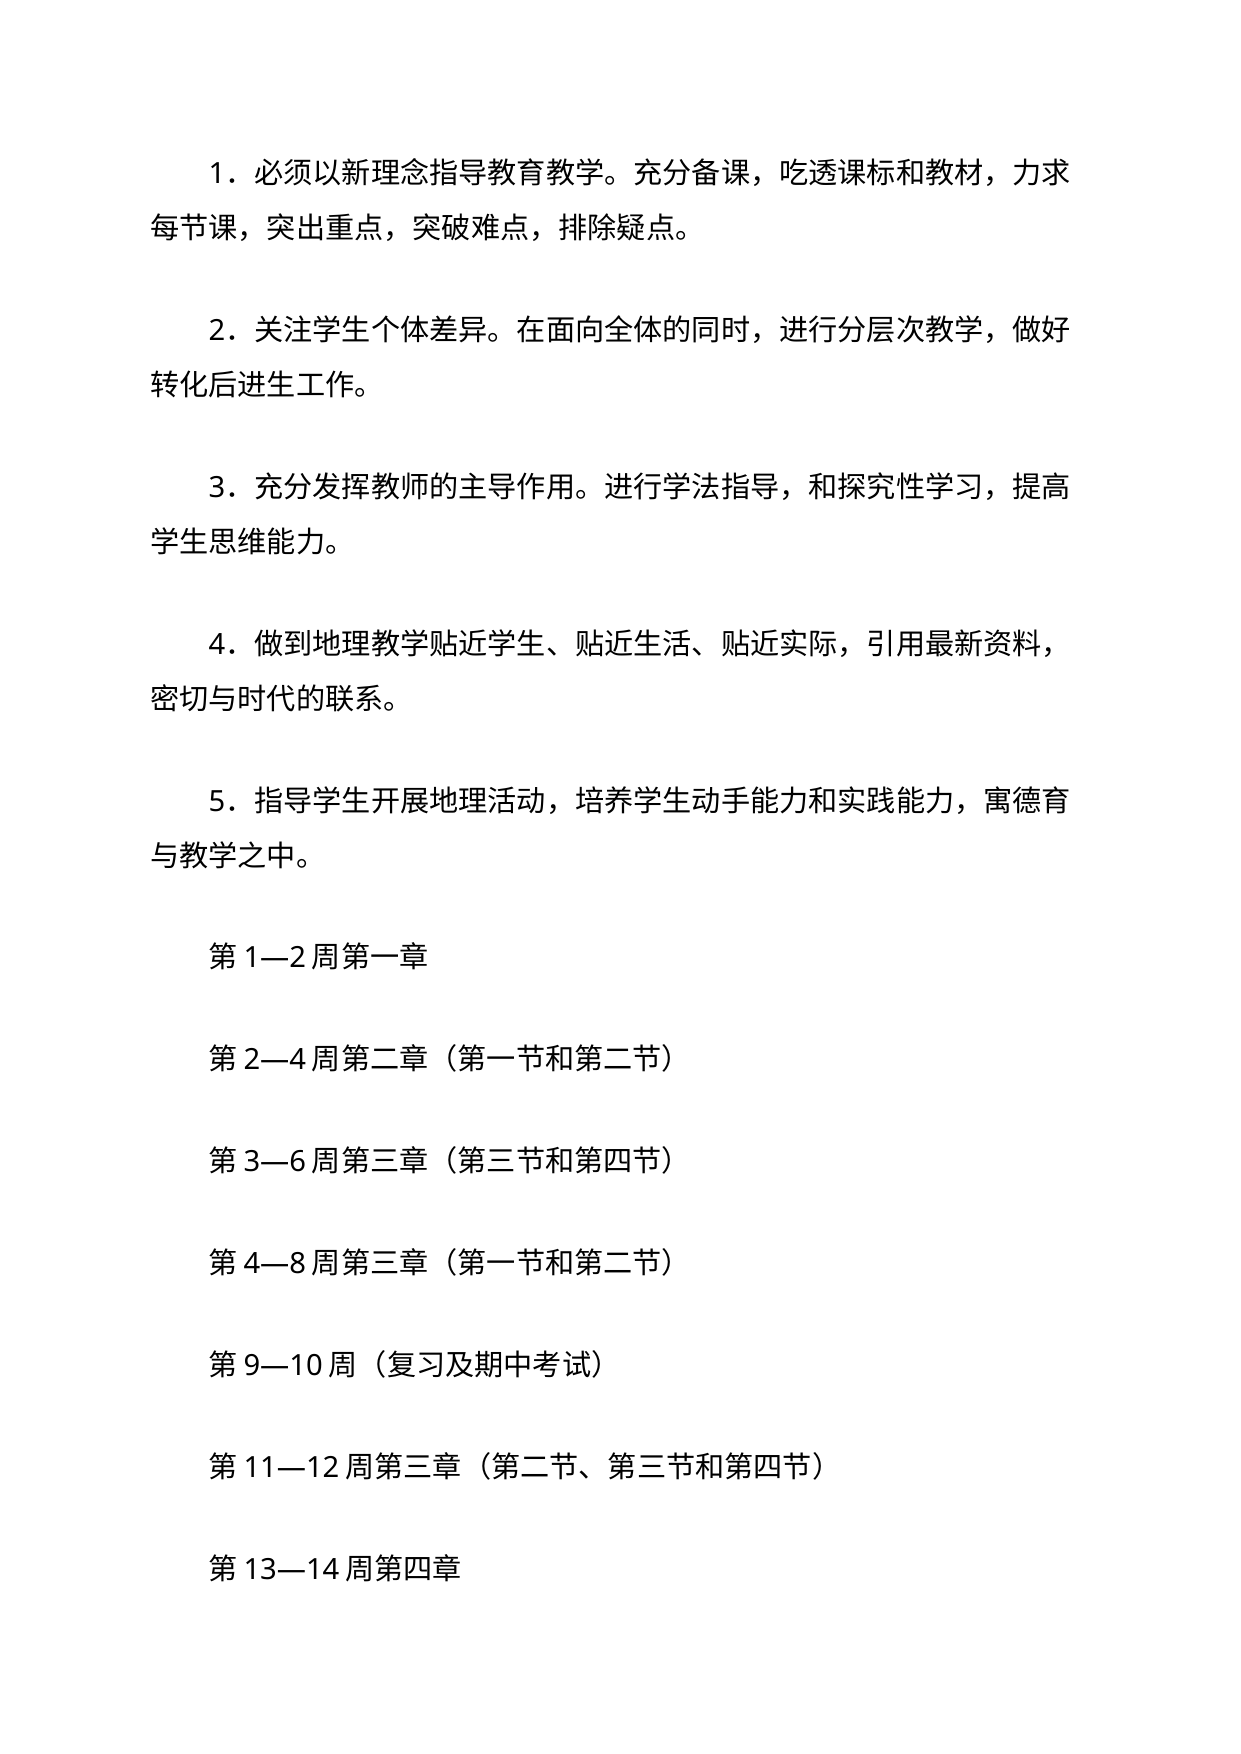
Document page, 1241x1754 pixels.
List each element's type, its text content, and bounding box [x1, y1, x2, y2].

text 第3—6周第三章（第三节和第四节） [150, 1138, 1090, 1180]
text 第9—10周（复习及期中考试） [150, 1342, 1090, 1384]
text 第4—8周第三章（第一节和第二节） [150, 1240, 1090, 1282]
text 第13—14周第四章 [150, 1546, 1090, 1588]
text 5．指导学生开展地理活动，培养学生动手能力和实践能力，寓德育与教学之中。 [150, 777, 1090, 874]
text 1．必须以新理念指导教育教学。充分备课，吃透课标和教材，力求每节课，突出重点，突破难点，排除疑点。 [150, 150, 1090, 247]
text 第2—4周第二章（第一节和第二节） [150, 1036, 1090, 1078]
text 第1—2周第一章 [150, 934, 1090, 976]
text 3．充分发挥教师的主导作用。进行学法指导，和探究性学习，提高学生思维能力。 [150, 463, 1090, 561]
text 第11—12周第三章（第二节、第三节和第四节） [150, 1444, 1090, 1486]
text 4．做到地理教学贴近学生、贴近生活、贴近实际，引用最新资料，密切与时代的联系。 [150, 620, 1090, 718]
text 2．关注学生个体差异。在面向全体的同时，进行分层次教学，做好转化后进生工作。 [150, 307, 1090, 404]
